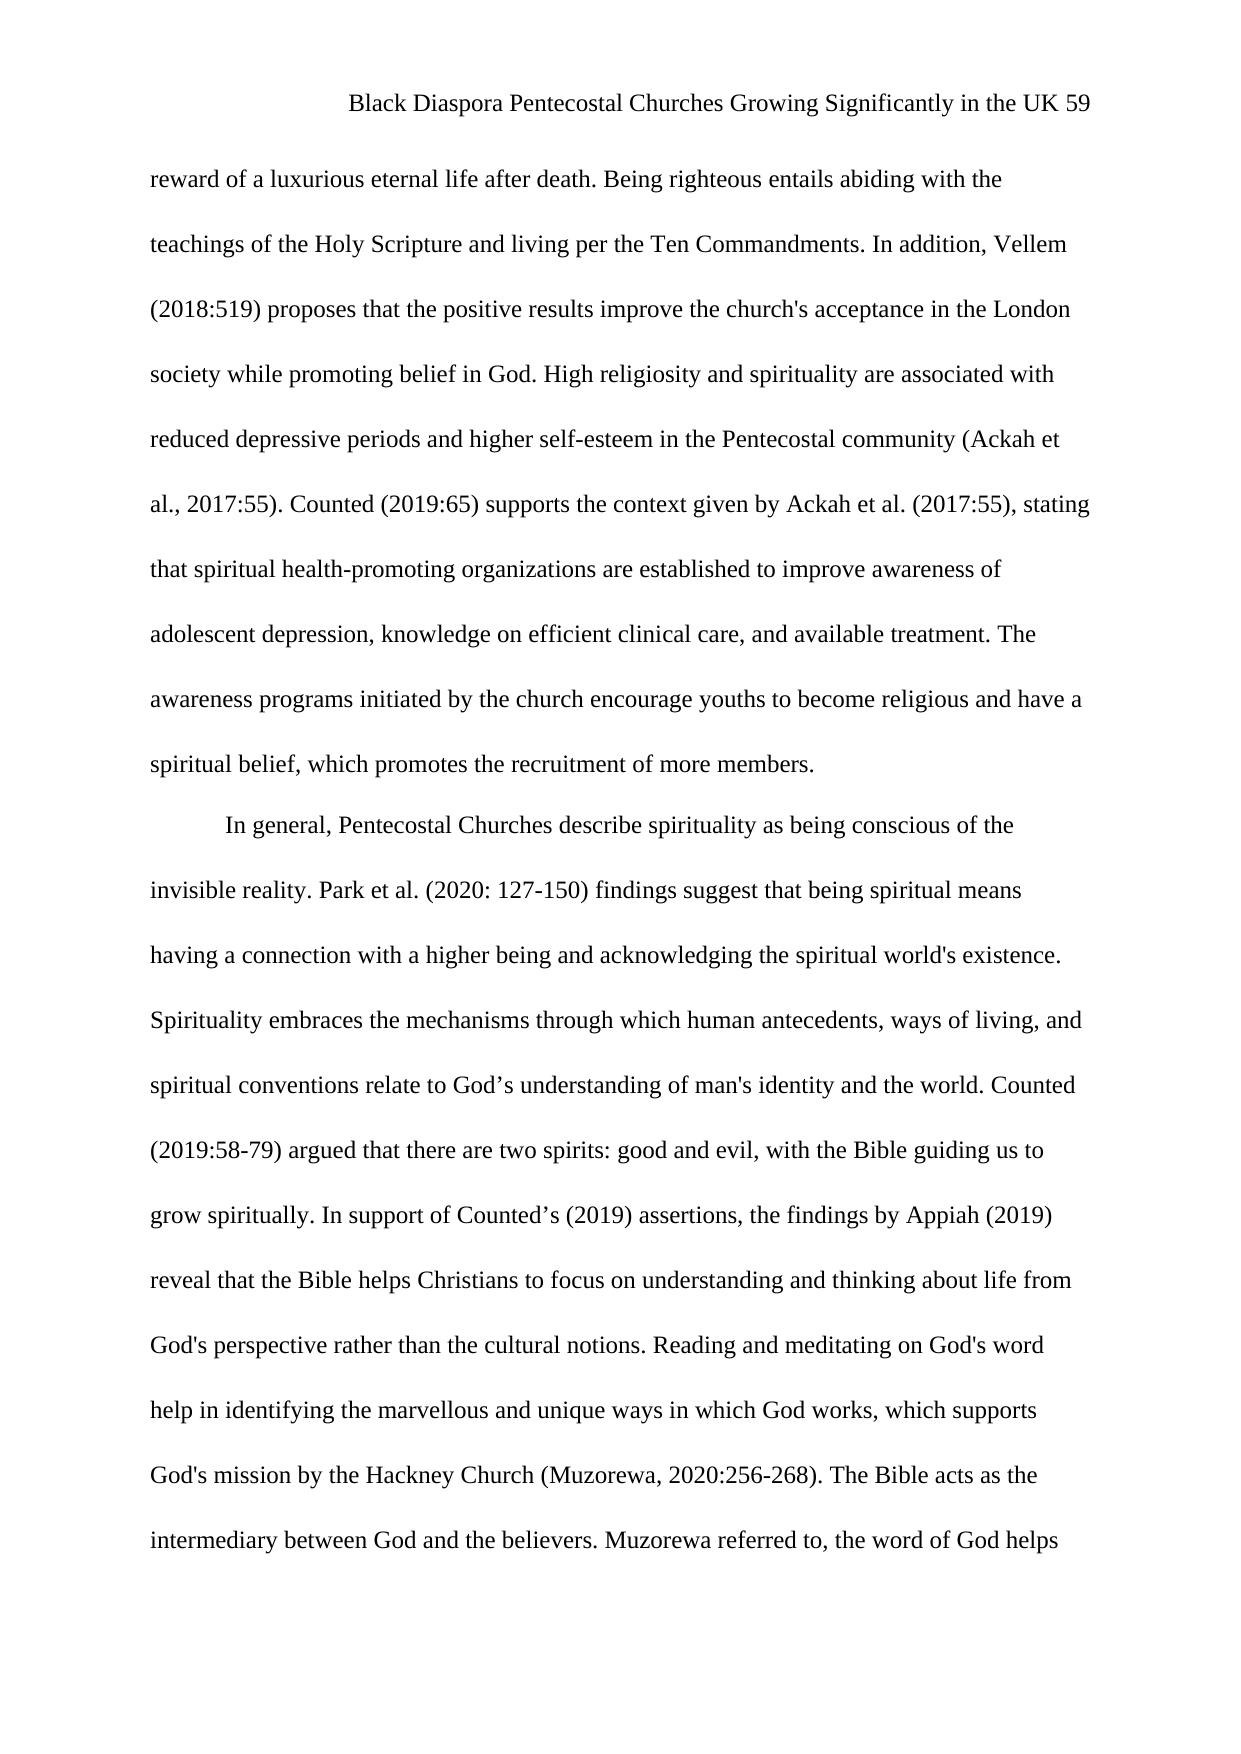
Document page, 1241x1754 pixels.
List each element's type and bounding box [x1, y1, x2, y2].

text [150, 162, 1090, 779]
text [150, 808, 1090, 1556]
